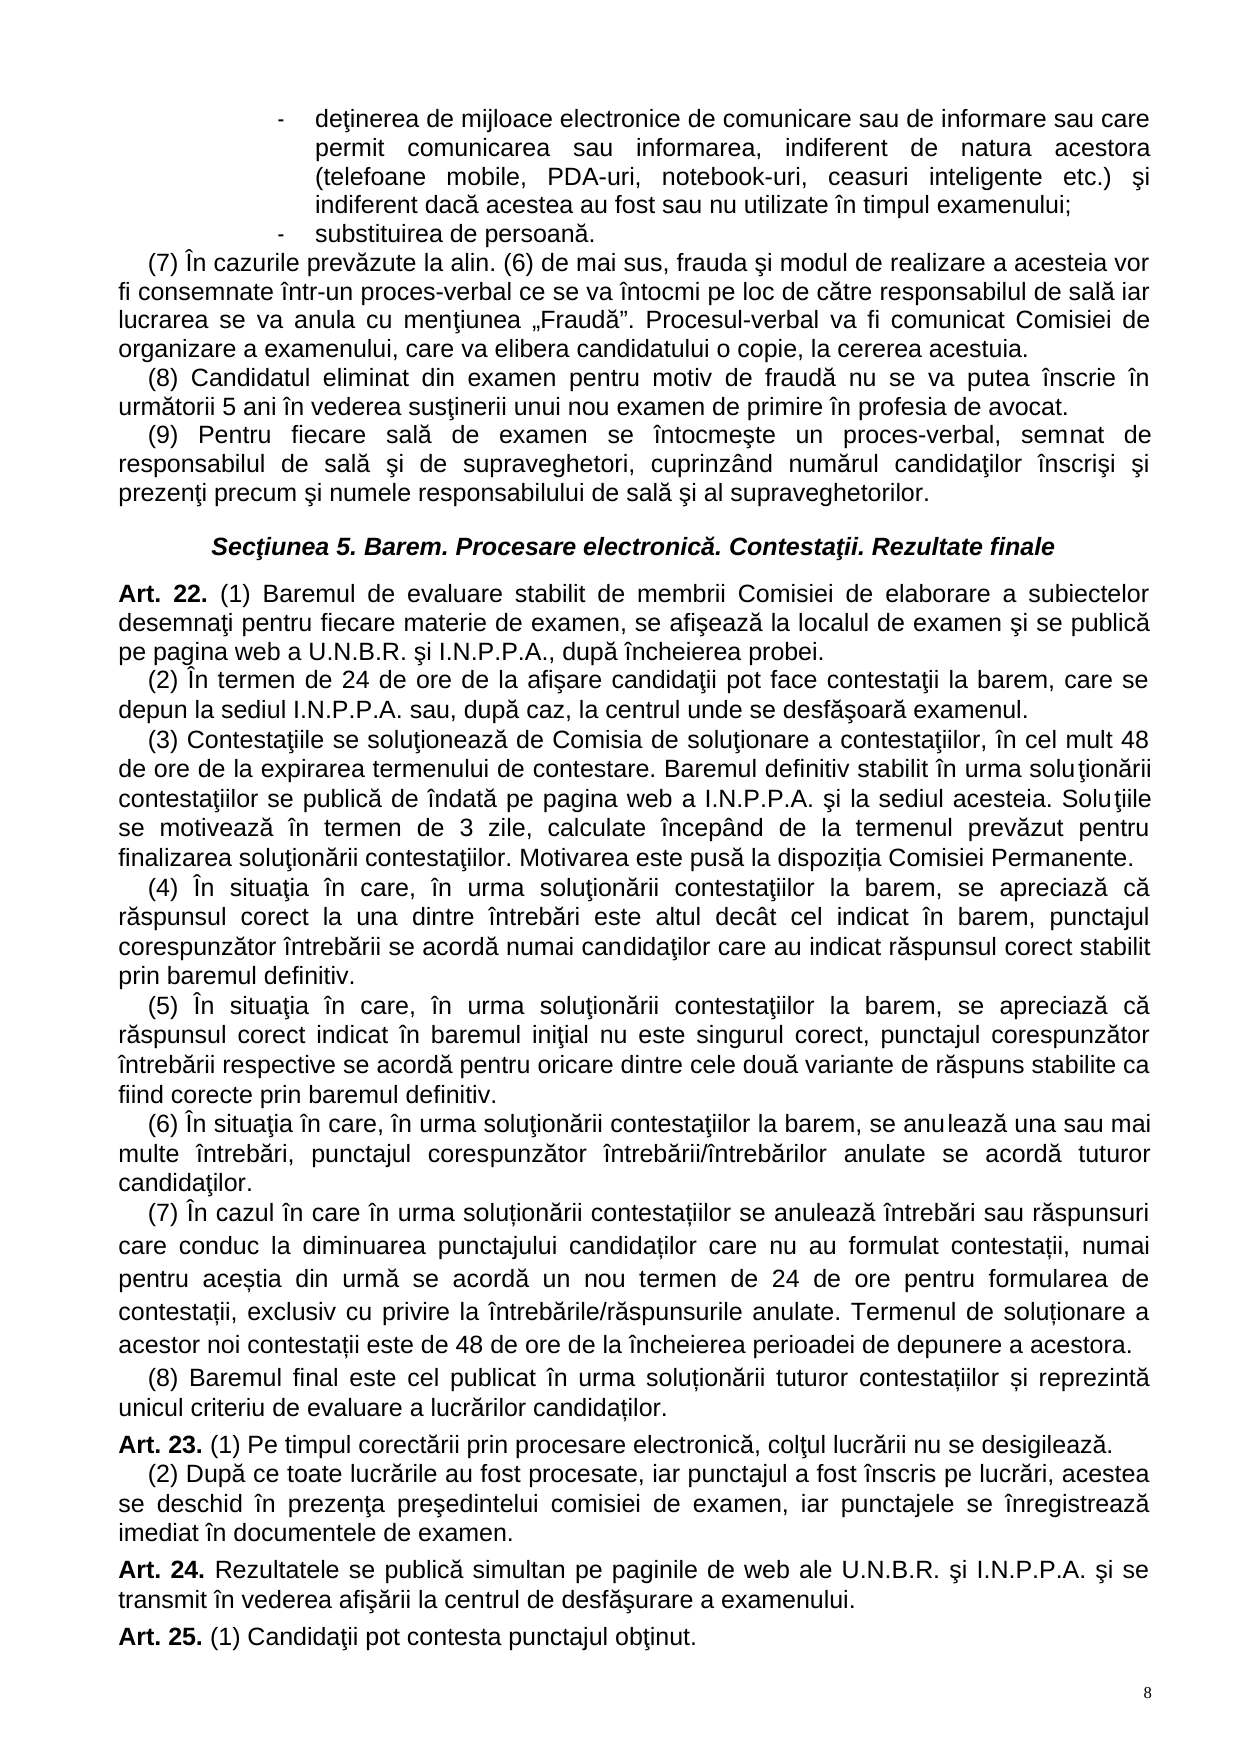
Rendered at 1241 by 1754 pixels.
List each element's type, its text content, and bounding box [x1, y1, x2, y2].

text (5) În situaţia în care, în urma soluţionării contestaţiilor la barem, se apreciază că răspunsul corect indicat în baremul iniţial nu este singurul corect, punctajul corespunzător întrebării respective se acordă pentru oricare dintre cele două variante de răspuns stabilite ca fiind corecte prin baremul definitiv. [118, 991, 1152, 1108]
text Art. 23. (1) Pe timpul corectării prin procesare electronică, colţul lucrării nu se desigilează. [118, 1429, 1152, 1458]
text (3) Contestaţiile se soluţionează de Comisia de soluţionare a contestaţiilor, în cel mult 48 de ore de la expirarea termenului de contestare. Baremul definitiv stabilit în urma soluţionării contestaţiilor se publică de îndată pe pagina web a I.N.P.P.A. şi la sediul acesteia. Soluţiile se motivează în termen de 3 zile, calculate începând de la termenul prevăzut pentru finalizarea soluţionării contestaţiilor. Motivarea este pusă la dispoziția Comisiei Permanente. [118, 725, 1152, 872]
text (7) În cazul în care în urma soluționării contestațiilor se anulează întrebări sau răspunsuri care conduc la diminuarea punctajului candidaților care nu au formulat contestații, numai pentru aceștia din urmă se acordă un nou termen de 24 de ore pentru formularea de contestații, exclusiv cu privire la întrebările/răspunsurile anulate. Termenul de soluționare a acestor noi contestații este de 48 de ore de la încheierea perioadei de depunere a acestora. [118, 1198, 1152, 1359]
text (4) În situaţia în care, în urma soluţionării contestaţiilor la barem, se apreciază că răspunsul corect la una dintre întrebări este altul decât cel indicat în barem, punctajul corespunzător întrebării se acordă numai candidaţilor care au indicat răspunsul corect stabilit prin baremul definitiv. [118, 873, 1152, 990]
text (6) În situaţia în care, în urma soluţionării contestaţiilor la barem, se anulează una sau mai multe întrebări, punctajul corespunzător întrebării/întrebărilor anulate se acordă tuturor candidaţilor. [118, 1109, 1152, 1197]
text (9) Pentru fiecare sală de examen se întocmeşte un proces-verbal, semnat de responsabilul de sală şi de supraveghetori, cuprinzând numărul candidaţilor înscrişi şi prezenţi precum şi numele responsabilului de sală şi al supraveghetorilor. [118, 421, 1152, 507]
text Art. 25. (1) Candidaţii pot contesta punctajul obţinut. [118, 1622, 1152, 1650]
text (8) Candidatul eliminat din examen pentru motiv de fraudă nu se va putea înscrie în următorii 5 ani în vederea susţinerii unui nou examen de primire în profesia de avocat. [118, 363, 1152, 421]
text Art. 24. Rezultatele se publică simultan pe paginile de web ale U.N.B.R. şi I.N.P.P.A. şi se transmit în vederea afişării la centrul de desfăşurare a examenului. [118, 1555, 1152, 1613]
text Art. 22. (1) Baremul de evaluare stabilit de membrii Comisiei de elaborare a subiectelor desemnaţi pentru fiecare materie de examen, se afişează la localul de examen şi se publică pe pagina web a U.N.B.R. şi I.N.P.P.A., după încheierea probei. [118, 579, 1152, 666]
list substituirea de persoană. [277, 219, 1152, 248]
text (7) În cazurile prevăzute la alin. (6) de mai sus, frauda şi modul de realizare a acesteia vor fi consemnate într-un proces-verbal ce se va întocmi pe loc de către responsabilul de sală iar lucrarea se va anula cu menţiunea „Fraudă”. Procesul-verbal va fi comunicat Comisiei de organizare a examenului, care va elibera candidatului o copie, la cererea acestuia. [118, 248, 1152, 363]
text (8) Baremul final este cel publicat în urma soluționării tuturor contestațiilor și reprezintă unicul criteriu de evaluare a lucrărilor candidaților. [118, 1363, 1152, 1421]
text (2) În termen de 24 de ore de la afişare candidaţii pot face contestaţii la barem, care se depun la sediul I.N.P.P.A. sau, după caz, la centrul unde se desfăşoară examenul. [118, 666, 1152, 724]
text (2) După ce toate lucrările au fost procesate, iar punctajul a fost înscris pe lucrări, acestea se deschid în prezenţa preşedintelui comisiei de examen, iar punctajele se înregistrează imediat în documentele de examen. [118, 1459, 1152, 1547]
list deţinerea de mijloace electronice de comunicare sau de informare sau care permit comunicarea sau informarea, indiferent de natura acestora (telefoane mobile, PDA-uri, notebook-uri, ceasuri inteligente etc.) şi indiferent dacă acestea au fost sau nu utilizate în timpul examenului; [277, 104, 1152, 219]
text Secţiunea 5. Barem. Procesare electronică. Contestaţii. Rezultate finale [118, 532, 1152, 561]
